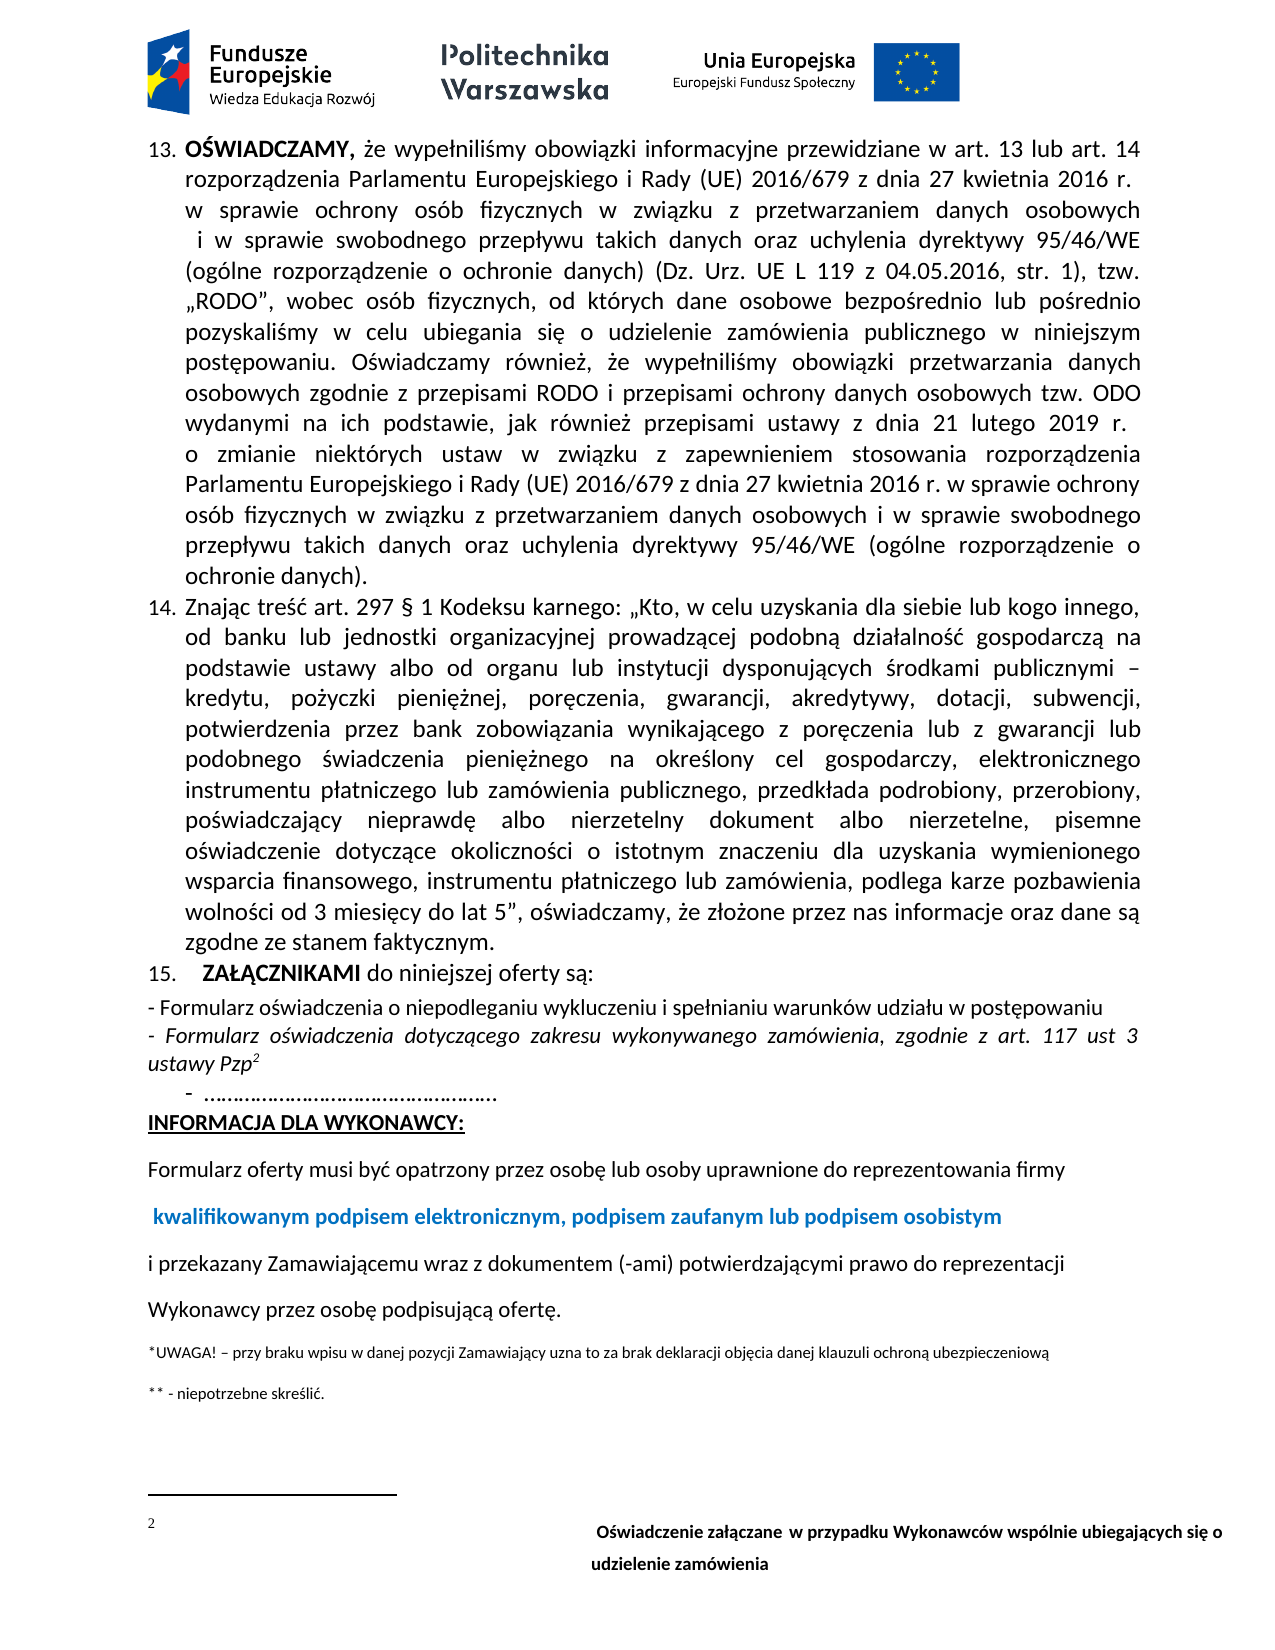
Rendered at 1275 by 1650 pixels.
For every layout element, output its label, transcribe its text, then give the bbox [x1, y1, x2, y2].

text INFORMACJA DLA WYKONAWCY: [148, 1108, 1186, 1136]
text Wykonawcy przez osobę podpisującą ofertę. [148, 1296, 1186, 1324]
picture [147, 29, 960, 115]
text - Formularz oświadczenia dotyczącego zakresu wykonywanego zamówienia, zgodnie z art. 117 ust 3 ustawy Pzp [148, 1022, 1142, 1078]
text i przekazany Zamawiającemu wraz z dokumentem (-ami) potwierdzającymi prawo do reprezentacji [148, 1249, 1186, 1277]
list Znając treść art. 297 § 1 Kodeksu karnego: „Kto, w celu uzyskania dla siebie lub kogo innego, od banku lub jednostki organizacyjnej prowadzącej podobną działalność gospodarczą na podstawie ustawy albo od organu lub instytucji dysponujących środkami publicznymi – kredytu, pożyczki pieniężnej, poręczenia, gwarancji, akredytywy, dotacji, subwencji, potwierdzenia przez bank zobowiązania wynikającego z poręczenia lub z gwarancji lub podobnego świadczenia pieniężnego na określony cel gospodarczy, elektronicznego instrumentu płatniczego lub zamówienia publicznego, przedkłada podrobiony, przerobiony, poświadczający nieprawdę albo nierzetelny dokument albo nierzetelne, pisemne oświadczenie dotyczące okoliczności o istotnym znaczeniu dla uzyskania wymienionego wsparcia finansowego, instrumentu płatniczego lub zamówienia, podlega karze pozbawienia wolności od 3 miesięcy do lat 5”, oświadczamy, że złożone przez nas informacje oraz dane są zgodne ze stanem faktycznym. [148, 591, 1142, 957]
text *UWAGA! – przy braku wpisu w danej pozycji Zamawiający uzna to za brak deklaracji objęcia danej klauzuli ochroną ubezpieczeniową [148, 1342, 1187, 1363]
text Formularz oferty musi być opatrzony przez osobę lub osoby uprawnione do reprezentowania firmy [148, 1155, 1186, 1183]
text - …………………………………………… [185, 1078, 1142, 1108]
text - Formularz oświadczenia o niepodleganiu wykluczeniu i spełnianiu warunków udziału w postępowaniu [148, 993, 1142, 1022]
list OŚWIADCZAMY, że wypełniliśmy obowiązki informacyjne przewidziane w art. 13 lub art. 14 rozporządzenia Parlamentu Europejskiego i Rady (UE) 2016/679 z dnia 27 kwietnia 2016 r. w sprawie ochrony osób fizycznych w związku z przetwarzaniem danych osobowych i w sprawie swobodnego przepływu takich danych oraz uchylenia dyrektywy 95/46/WE (ogólne rozporządzenie o ochronie danych) (Dz. Urz. UE L 119 z 04.05.2016, str. 1), tzw. „RODO”, wobec osób fizycznych, od których dane osobowe bezpośrednio lub pośrednio pozyskaliśmy w celu ubiegania się o udzielenie zamówienia publicznego w niniejszym postępowaniu. Oświadczamy również, że wypełniliśmy obowiązki przetwarzania danych osobowych zgodnie z przepisami RODO i przepisami ochrony danych osobowych tzw. ODO wydanymi na ich podstawie, jak również przepisami ustawy z dnia 21 lutego 2019 r. o zmianie niektórych ustaw w związku z zapewnieniem stosowania rozporządzenia Parlamentu Europejskiego i Rady (UE) 2016/679 z dnia 27 kwietnia 2016 r. w sprawie ochrony osób fizycznych w związku z przetwarzaniem danych osobowych i w sprawie swobodnego przepływu takich danych oraz uchylenia dyrektywy 95/46/WE (ogólne rozporządzenie o ochronie danych). [148, 133, 1142, 591]
text ** - niepotrzebne skreślić. [148, 1383, 1187, 1404]
list ZAŁĄCZNIKAMI do niniejszej oferty są: [148, 957, 1142, 987]
text kwalifikowanym podpisem elektronicznym, podpisem zaufanym lub podpisem osobistym [148, 1202, 1186, 1230]
